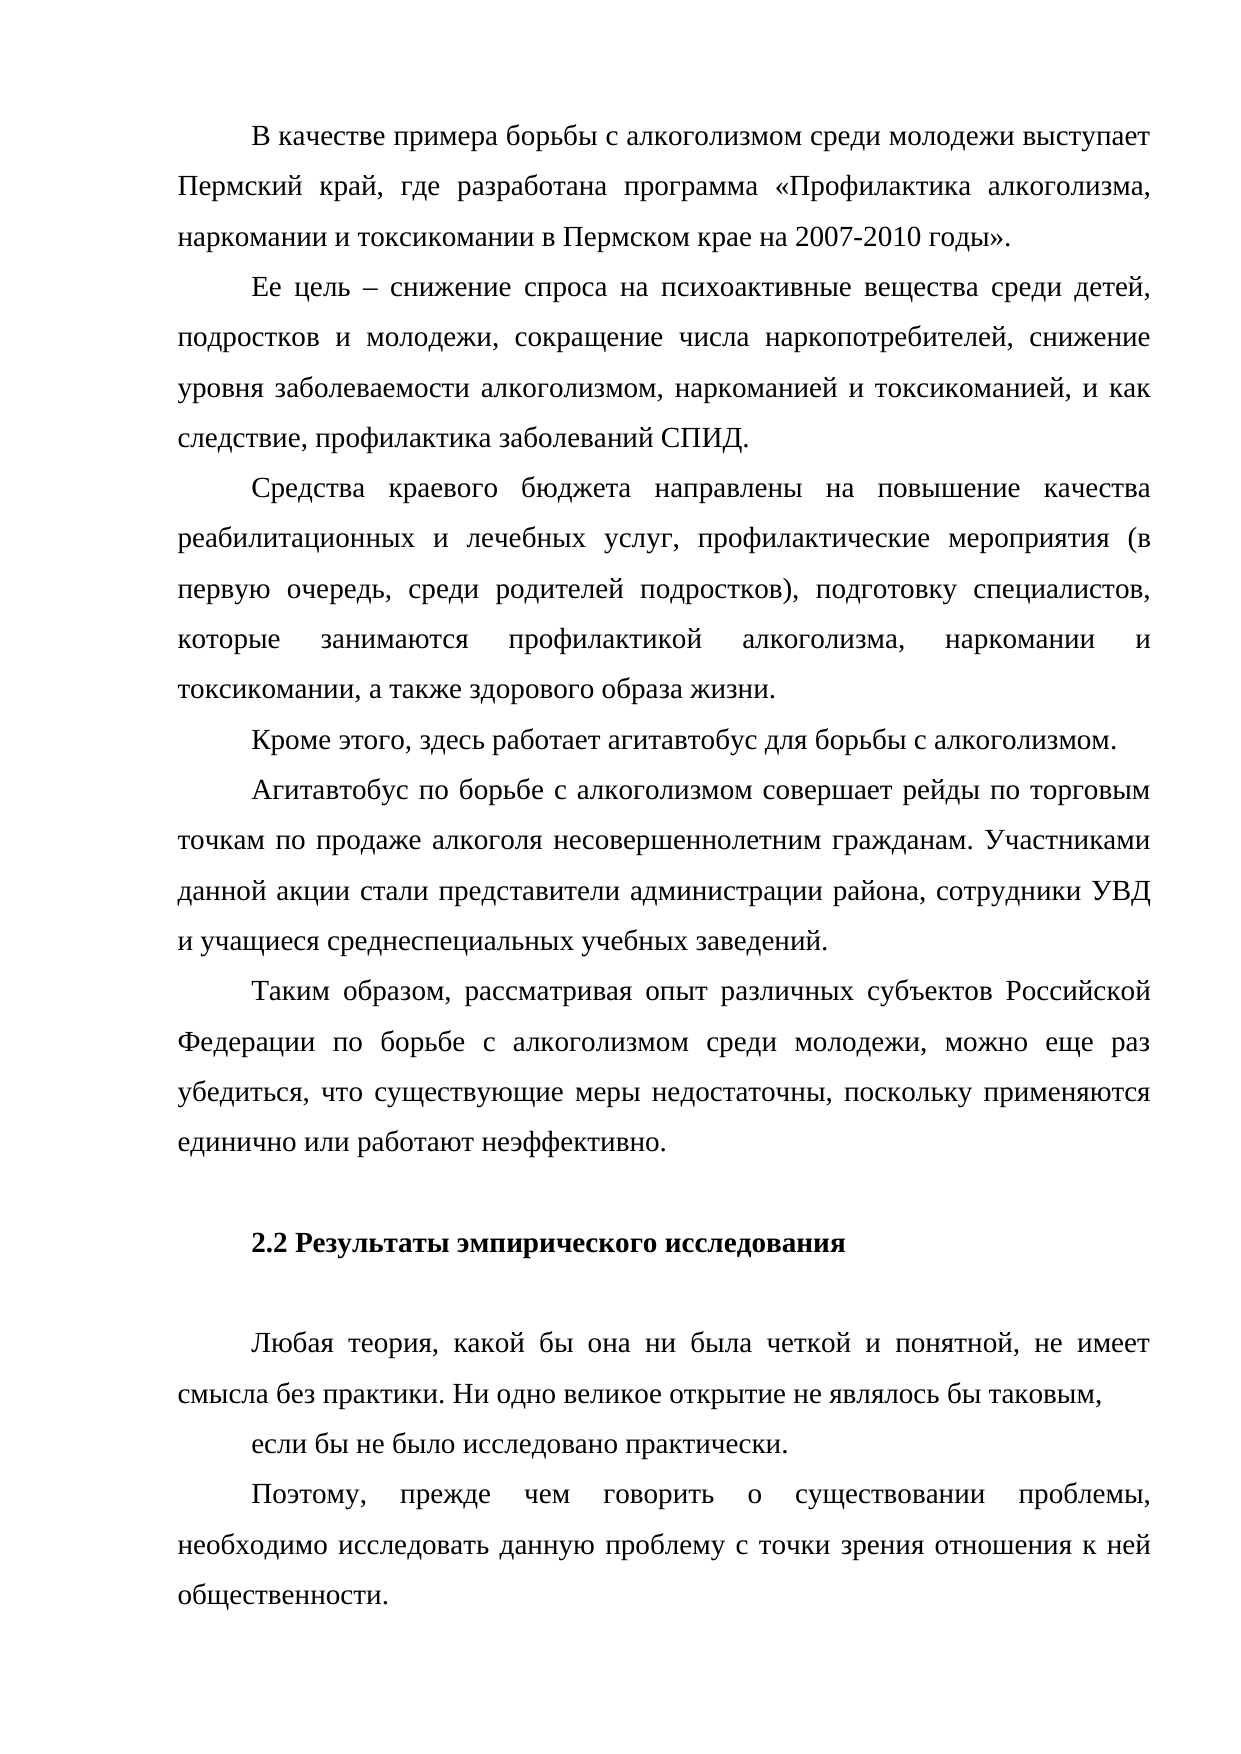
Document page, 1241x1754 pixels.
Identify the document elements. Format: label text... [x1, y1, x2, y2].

text Поэтому, прежде чем говорить о существовании проблемы, необходимо исследовать данную проблему с точки зрения отношения к ней общественности. [177, 1477, 1152, 1611]
text Любая теория, какой бы она ни была четкой и понятной, не имеет смысла без практики. Ни одно великое открытие не являлось бы таковым, [177, 1326, 1152, 1409]
text Ее цель – снижение спроса на психоактивные вещества среди детей, подростков и молодежи, сокращение числа наркопотребителей, снижение уровня заболеваемости алкоголизмом, наркоманией и токсикоманией, и как следствие, профилактика заболеваний СПИД. [177, 269, 1152, 453]
text Агитавтобус по борьбе с алкоголизмом совершает рейды по торговым точкам по продаже алкоголя несовершеннолетним гражданам. Участниками данной акции стали представители администрации района, сотрудники УВД и учащиеся среднеспециальных учебных заведений. [177, 772, 1152, 957]
text Кроме этого, здесь работает агитавтобус для борьбы с алкоголизмом. [177, 722, 1152, 755]
text Средства краевого бюджета направлены на повышение качества реабилитационных и лечебных услуг, профилактические мероприятия (в первую очередь, среди родителей подростков), подготовку специалистов, которые занимаются профилактикой алкоголизма, наркомании и токсикомании, а также здорового образа жизни. [177, 470, 1152, 705]
text Таким образом, рассматривая опыт различных субъектов Российской Федерации по борьбе с алкоголизмом среди молодежи, можно еще раз убедиться, что существующие меры недостаточны, поскольку применяются единично или работают неэффективно. [177, 973, 1152, 1158]
text если бы не было исследовано практически. [177, 1426, 1152, 1460]
text 2.2 Результаты эмпирического исследования [177, 1225, 1152, 1258]
text В качестве примера борьбы с алкоголизмом среди молодежи выступает Пермский край, где разработана программа «Профилактика алкоголизма, наркомании и токсикомании в Пермском крае на 2007-2010 годы». [177, 118, 1152, 252]
